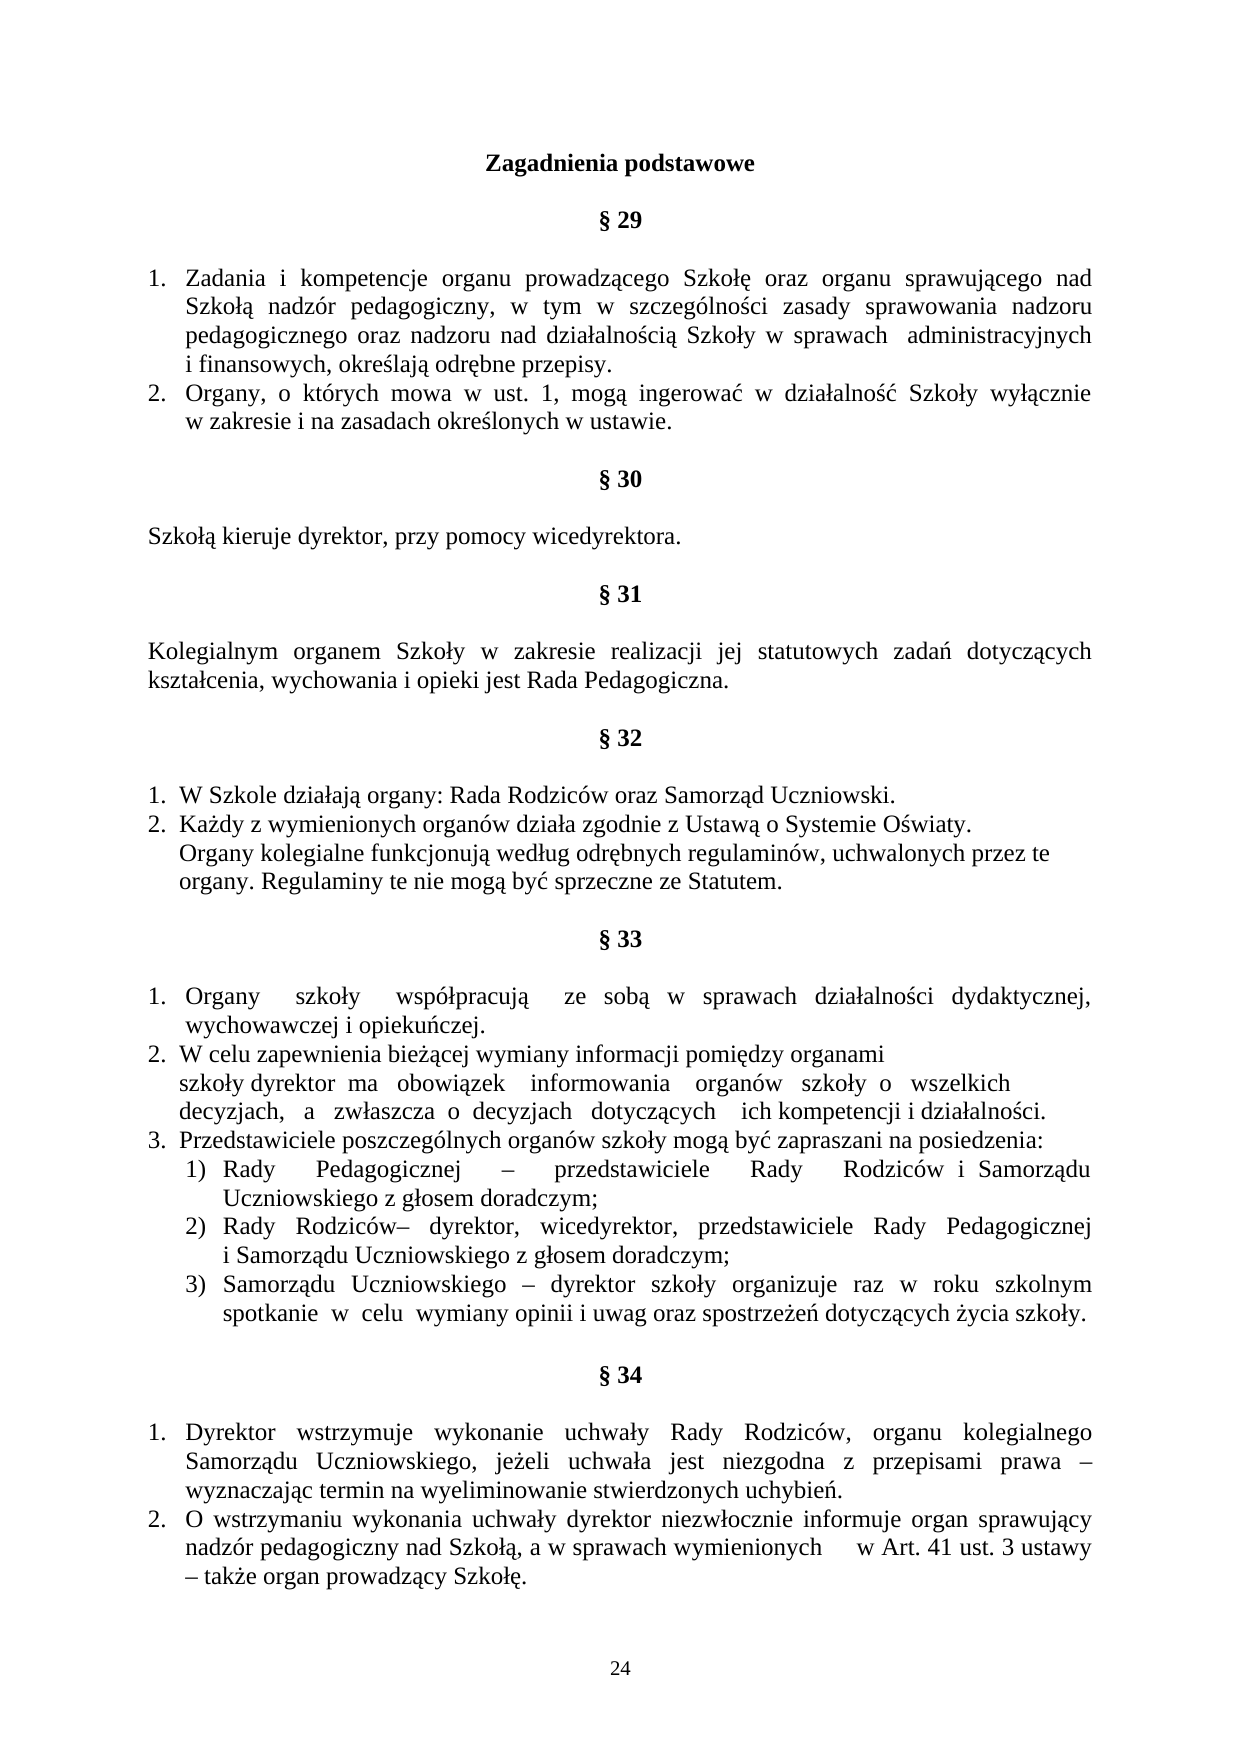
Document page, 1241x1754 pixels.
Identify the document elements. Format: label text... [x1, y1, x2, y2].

text Organy kolegialne funkcjonują według odrębnych regulaminów, uchwalonych przez te [148, 838, 1093, 866]
list O wstrzymaniu wykonania uchwały dyrektor niezwłocznie informuje organ sprawujący nadzór pedagogiczny nad Szkołą, a w sprawach wymienionych w Art. 41 ust. 3 ustawy – także organ prowadzący Szkołę. [148, 1504, 1093, 1590]
text Zagadnienia podstawowe [148, 148, 1093, 176]
list Zadania i kompetencje organu prowadzącego Szkołę oraz organu sprawującego nad Szkołą nadzór pedagogiczny, w tym w szczególności zasady sprawowania nadzoru pedagogicznego oraz nadzoru nad działalnością Szkoły w sprawach administracyjnych i finansowych, określają odrębne przepisy. [148, 263, 1093, 378]
text § 30 [148, 464, 1093, 493]
text § 32 [148, 723, 1093, 751]
text Kolegialnym organem Szkoły w zakresie realizacji jej statutowych zadań dotyczących kształcenia, wychowania i opieki jest Rada Pedagogiczna. [148, 636, 1093, 694]
text § 29 [148, 205, 1093, 234]
list Organy, o których mowa w ust. 1, mogą ingerować w działalność Szkoły wyłącznie w zakresie i na zasadach określonych w ustawie. [148, 378, 1093, 435]
list Samorządu Uczniowskiego – dyrektor szkoły organizuje raz w roku szkolnym spotkanie w celu wymiany opinii i uwag oraz spostrzeżeń dotyczących życia szkoły. [185, 1269, 1093, 1326]
text § 34 [148, 1360, 1093, 1389]
text 1. W Szkole działają organy: Rada Rodziców oraz Samorząd Uczniowski. [148, 780, 1093, 809]
list Organy szkoły współpracują ze sobą w sprawach działalności dydaktycznej, wychowawczej i opiekuńczej. [148, 981, 1093, 1039]
text Szkołą kieruje dyrektor, przy pomocy wicedyrektora. [148, 521, 1093, 550]
text 2. Każdy z wymienionych organów działa zgodnie z Ustawą o Systemie Oświaty. [148, 809, 1093, 838]
text decyzjach, a zwłaszcza o decyzjach dotyczących ich kompetencji i działalności. [148, 1096, 1093, 1125]
text szkoły dyrektor ma obowiązek informowania organów szkoły o wszelkich [148, 1068, 1093, 1096]
text organy. Regulaminy te nie mogą być sprzeczne ze Statutem. [148, 866, 1093, 895]
list Dyrektor wstrzymuje wykonanie uchwały Rady Rodziców, organu kolegialnego Samorządu Uczniowskiego, jeżeli uchwała jest niezgodna z przepisami prawa – wyznaczając termin na wyeliminowanie stwierdzonych uchybień. [148, 1417, 1093, 1504]
list Rady Rodziców– dyrektor, wicedyrektor, przedstawiciele Rady Pedagogicznej i Samorządu Uczniowskiego z głosem doradczym; [185, 1211, 1093, 1269]
text § 33 [148, 924, 1093, 953]
list Rady Pedagogicznej – przedstawiciele Rady Rodziców i Samorządu Uczniowskiego z głosem doradczym; [185, 1154, 1093, 1211]
text 2. W celu zapewnienia bieżącej wymiany informacji pomiędzy organami [148, 1039, 1093, 1068]
text 3. Przedstawiciele poszczególnych organów szkoły mogą być zapraszani na posiedzenia: [148, 1125, 1093, 1154]
text § 31 [148, 579, 1093, 608]
